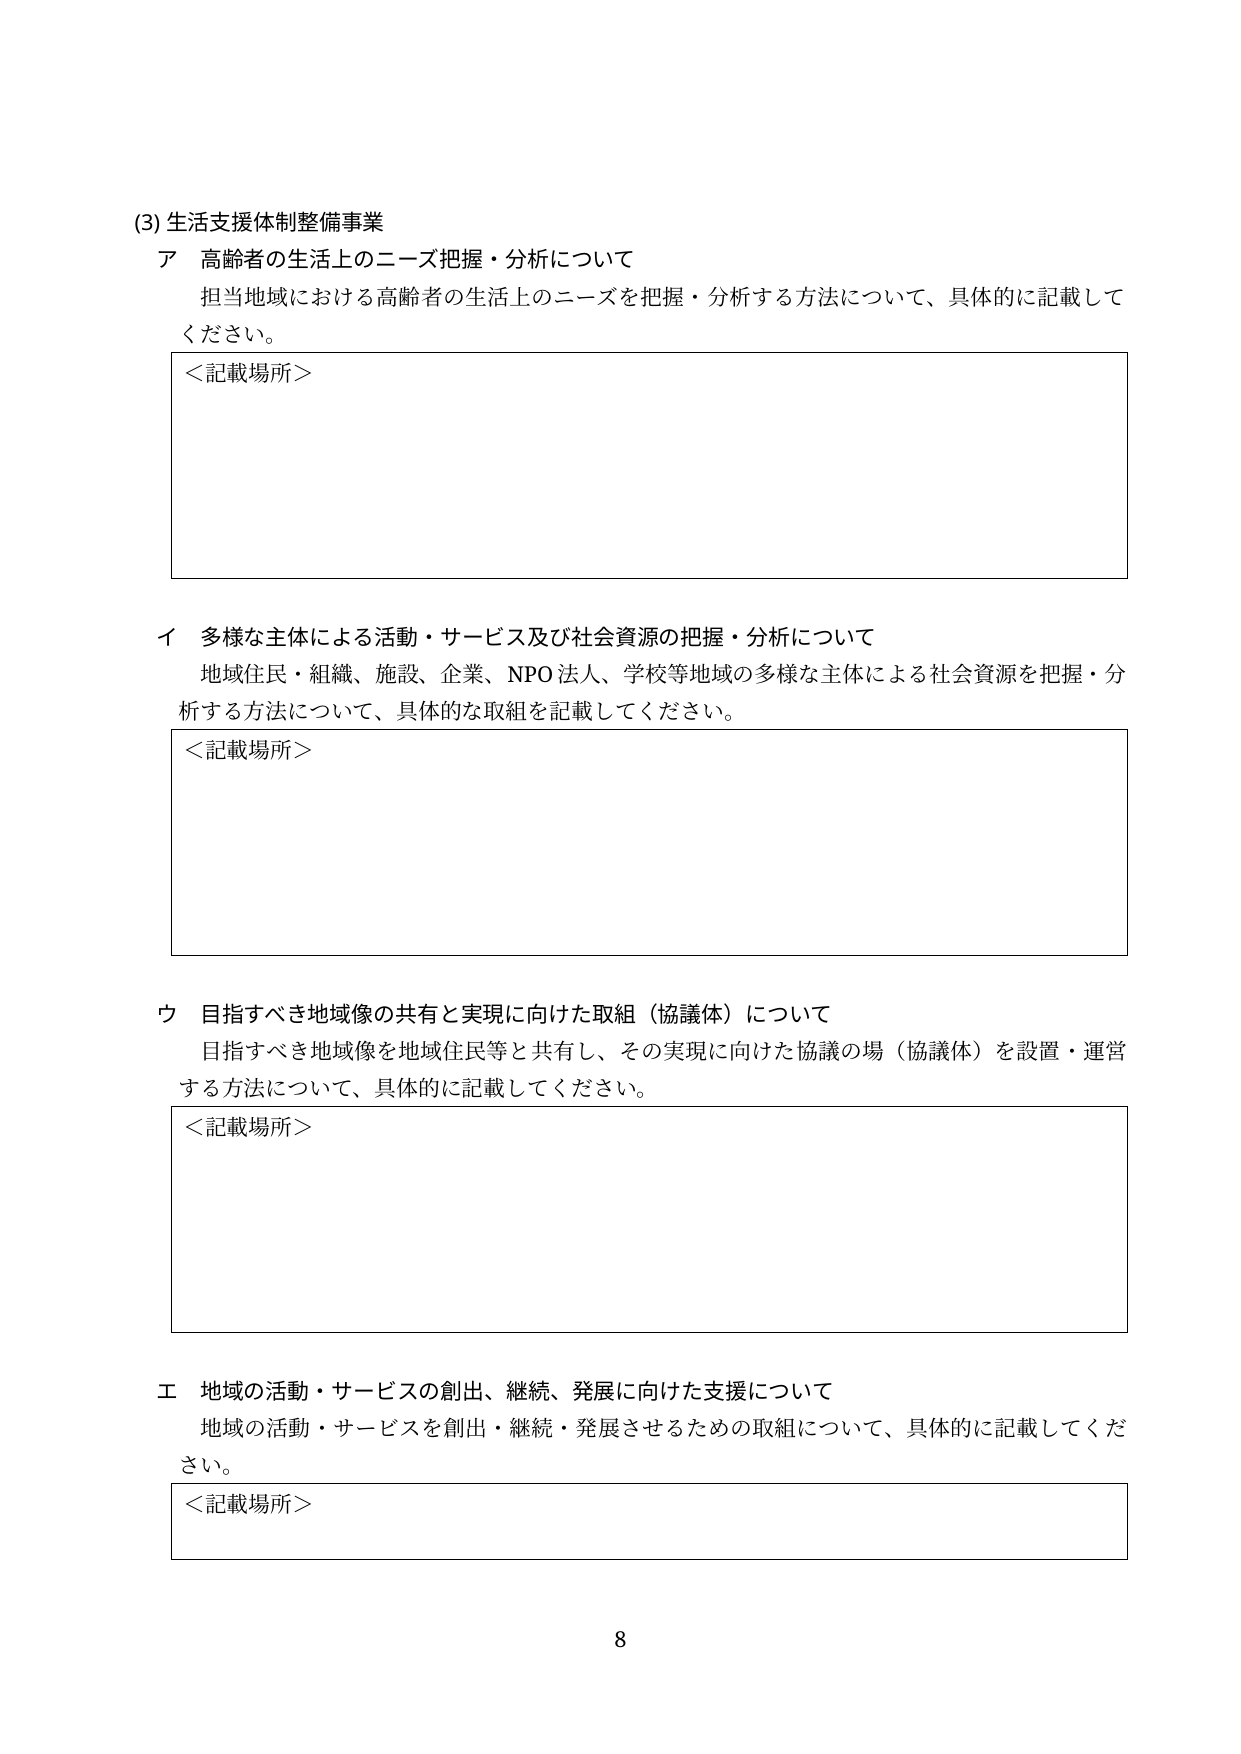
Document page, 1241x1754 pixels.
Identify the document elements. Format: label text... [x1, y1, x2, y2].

table_header ＜記載場所＞ [172, 730, 1127, 955]
text 目指すべき地域像を地域住民等と共有し、その実現に向けた協議の場（協議体）を設置・運営する方法について、具体的に記載してください。 [178, 1031, 1128, 1106]
text (3) 生活支援体制整備事業 [112, 202, 1128, 239]
text 地域住民・組織、施設、企業、NPO法人、学校等地域の多様な主体による社会資源を把握・分析する方法について、具体的な取組を記載してください。 [156, 654, 1128, 729]
table_header ＜記載場所＞ [172, 353, 1127, 578]
text 地域の活動・サービスを創出・継続・発展させるための取組について、具体的に記載してください。 [156, 1408, 1128, 1483]
text エ 地域の活動・サービスの創出、継続、発展に向けた支援について [156, 1371, 1128, 1408]
table_header ＜記載場所＞ [172, 1107, 1127, 1332]
text イ 多様な主体による活動・サービス及び社会資源の把握・分析について [156, 617, 1128, 654]
text 担当地域における高齢者の生活上のニーズを把握・分析する方法について、具体的に記載してください。 [178, 277, 1128, 352]
text ウ 目指すべき地域像の共有と実現に向けた取組（協議体）について [112, 994, 1128, 1031]
text ア 高齢者の生活上のニーズ把握・分析について [112, 239, 1128, 277]
table_header ＜記載場所＞ [172, 1484, 1127, 1559]
